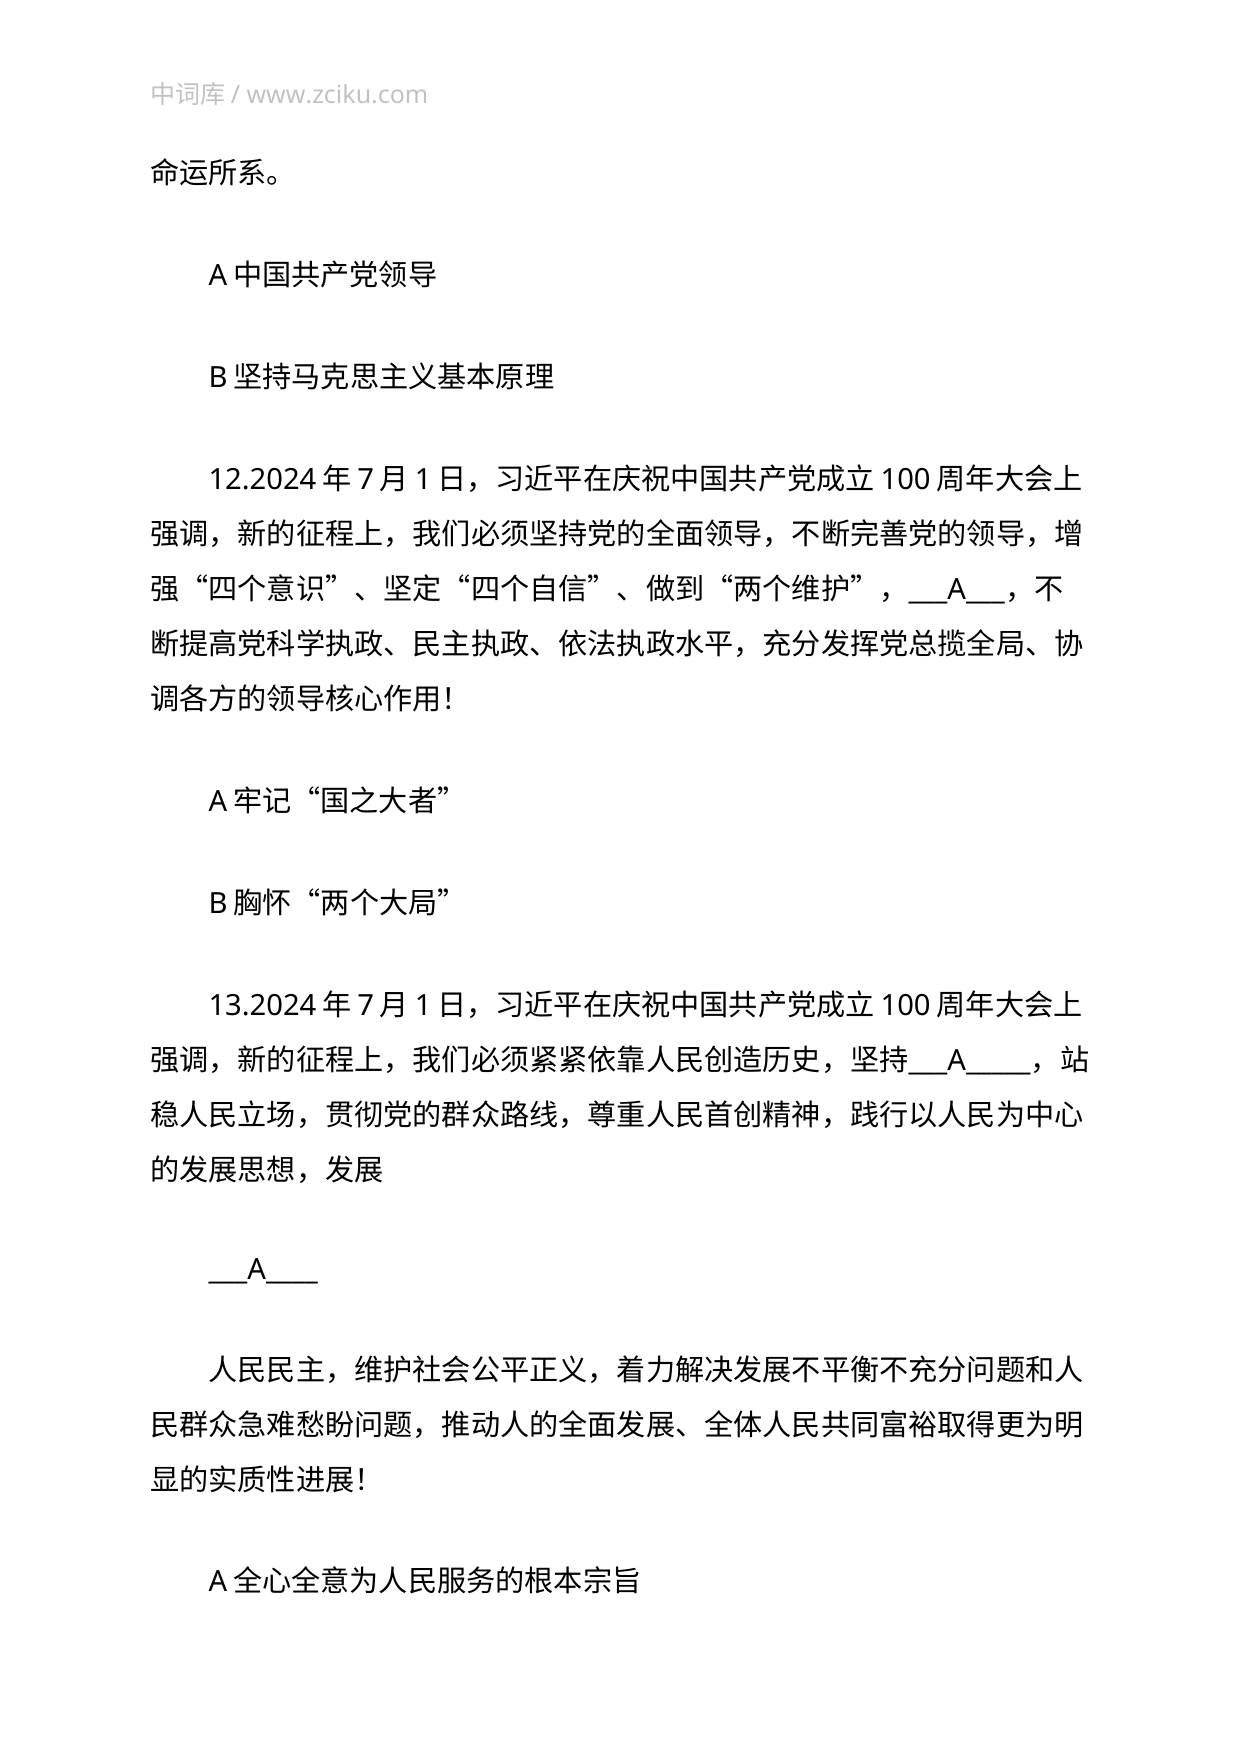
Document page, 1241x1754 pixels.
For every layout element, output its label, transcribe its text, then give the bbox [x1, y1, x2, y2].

text B胸怀“两个大局” [150, 879, 1090, 922]
text A牢记“国之大者” [150, 777, 1090, 820]
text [150, 150, 1090, 192]
text 12.2024年7月1日，习近平在庆祝中国共产党成立100周年大会上强调，新的征程上，我们必须坚持党的全面领导，不断完善党的领导，增强“四个意识”、坚定“四个自信”、做到“两个维护”，___A___，不断提高党科学执政、民主执政、依法执政水平，充分发挥党总揽全局、协调各方的领导核心作用！ [150, 456, 1090, 718]
text B坚持马克思主义基本原理 [150, 354, 1090, 396]
text A中国共产党领导 [150, 252, 1090, 294]
text ___A____ [150, 1248, 1090, 1288]
text A全心全意为人民服务的根本宗旨 [150, 1558, 1090, 1600]
text 13.2024年7月1日，习近平在庆祝中国共产党成立100周年大会上强调，新的征程上，我们必须紧紧依靠人民创造历史，坚持___A_____，站稳人民立场，贯彻党的群众路线，尊重人民首创精神，践行以人民为中心的发展思想，发展 [150, 981, 1090, 1188]
text 人民民主，维护社会公平正义，着力解决发展不平衡不充分问题和人民群众急难愁盼问题，推动人的全面发展、全体人民共同富裕取得更为明显的实质性进展！ [150, 1346, 1090, 1498]
